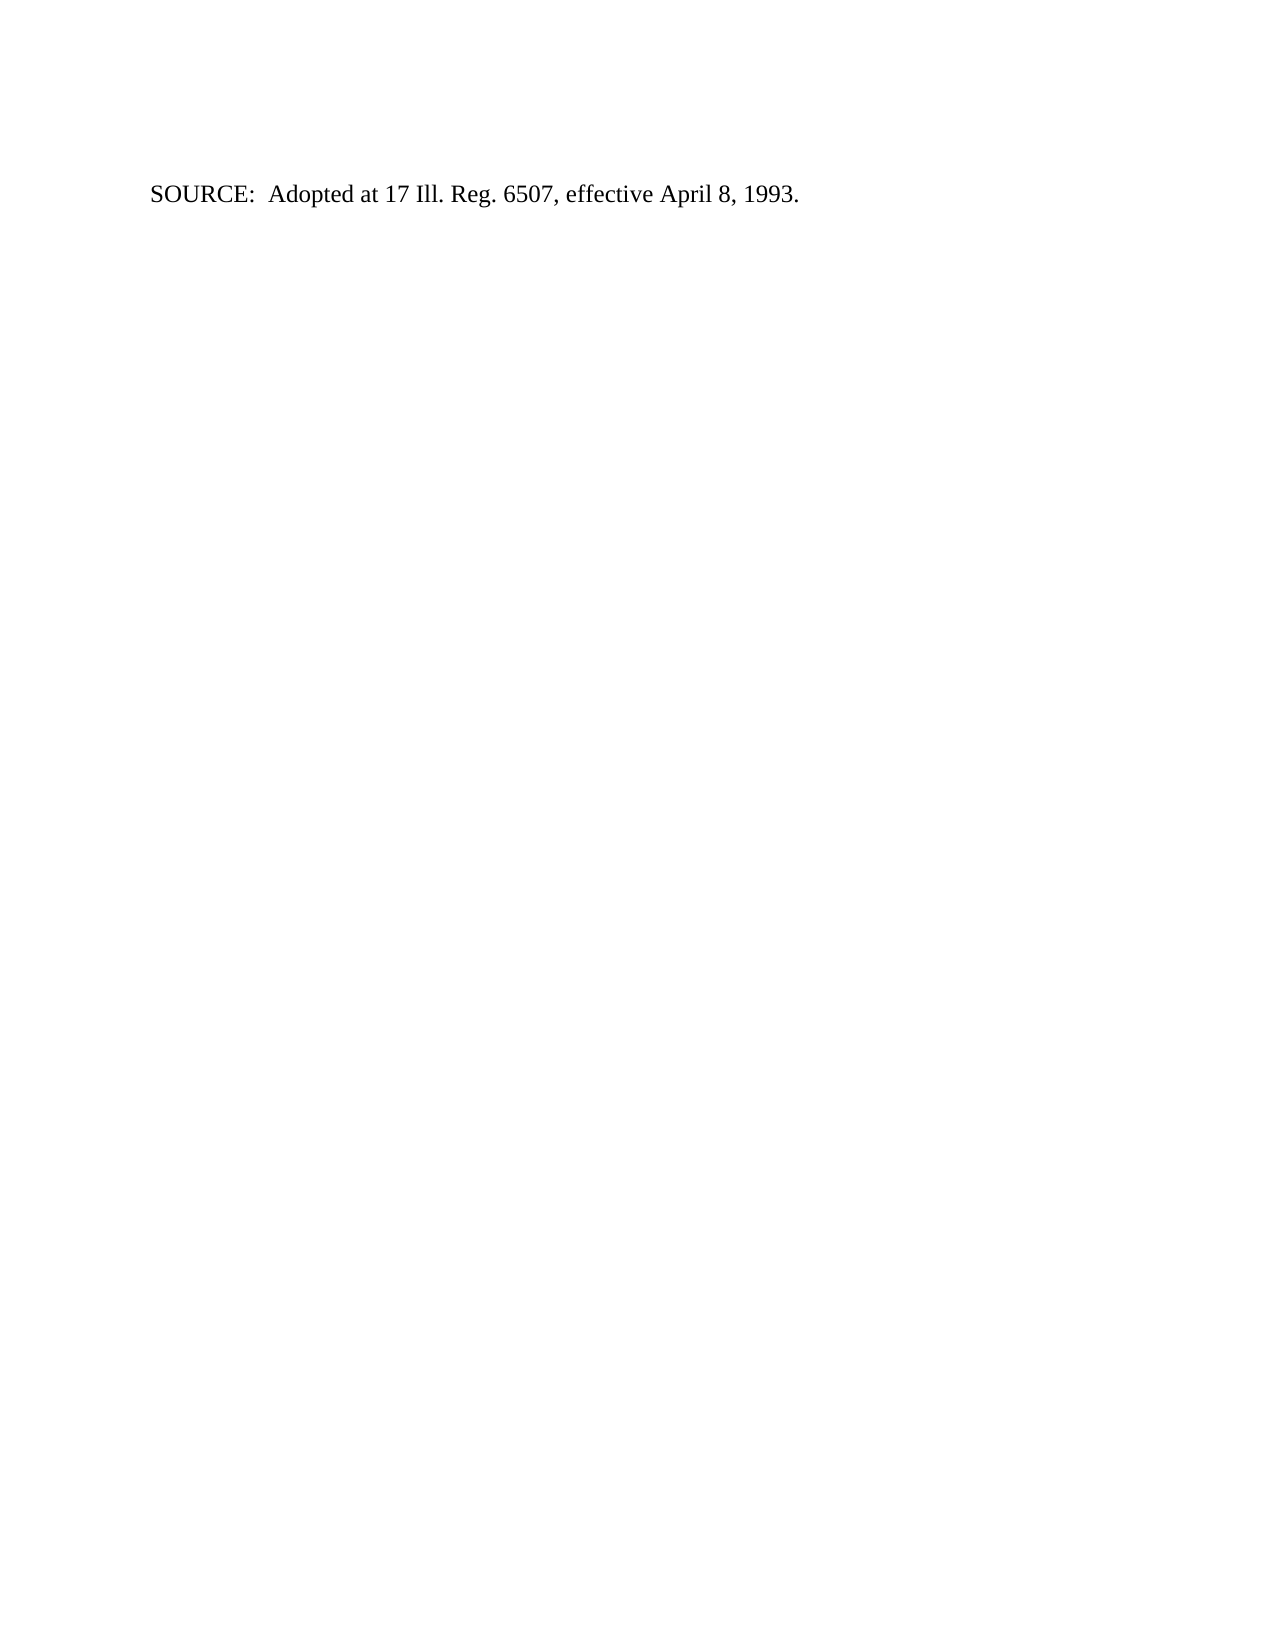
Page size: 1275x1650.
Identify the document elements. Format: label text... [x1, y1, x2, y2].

text SOURCE: Adopted at 17 Ill. Reg. 6507, effective April 8, 1993. [150, 179, 1125, 207]
